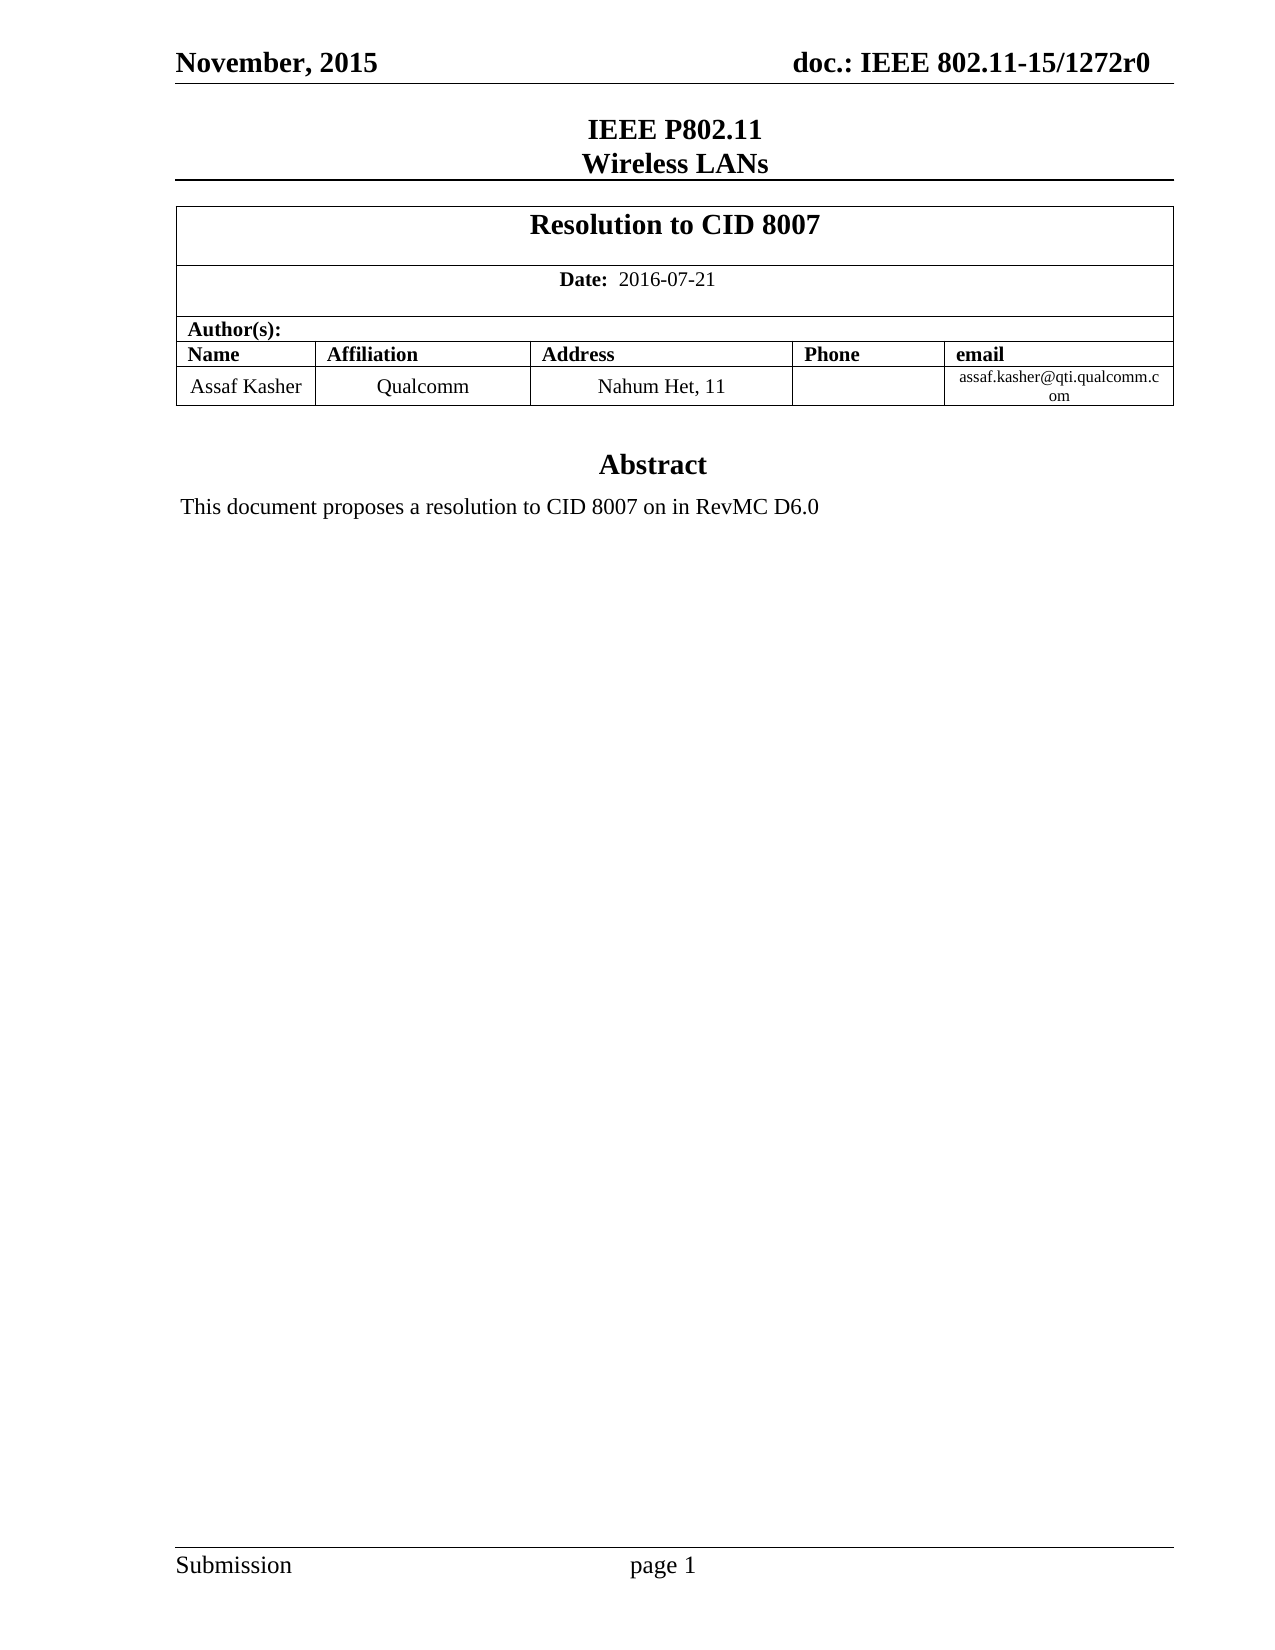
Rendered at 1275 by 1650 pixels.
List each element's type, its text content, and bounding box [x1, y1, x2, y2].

table_cell assaf.kasher@qti.qualcomm.com [945, 367, 1173, 405]
table_cell [793, 367, 944, 405]
table_cell Qualcomm [316, 367, 530, 405]
table_cell Affiliation [316, 342, 530, 366]
table_cell Author(s): [177, 317, 1173, 341]
table_header Resolution to CID 8007 [177, 207, 1173, 265]
table_cell email [945, 342, 1173, 366]
table_cell Date: 2016-07-21 [177, 266, 1173, 316]
table_cell Nahum Het, 11 [531, 367, 792, 405]
text IEEE P802.11 Wireless LANs [175, 112, 1174, 179]
table_cell Phone [793, 342, 944, 366]
table_cell Address [531, 342, 792, 366]
table_cell Assaf Kasher [177, 367, 315, 405]
table_cell Name [177, 342, 315, 366]
